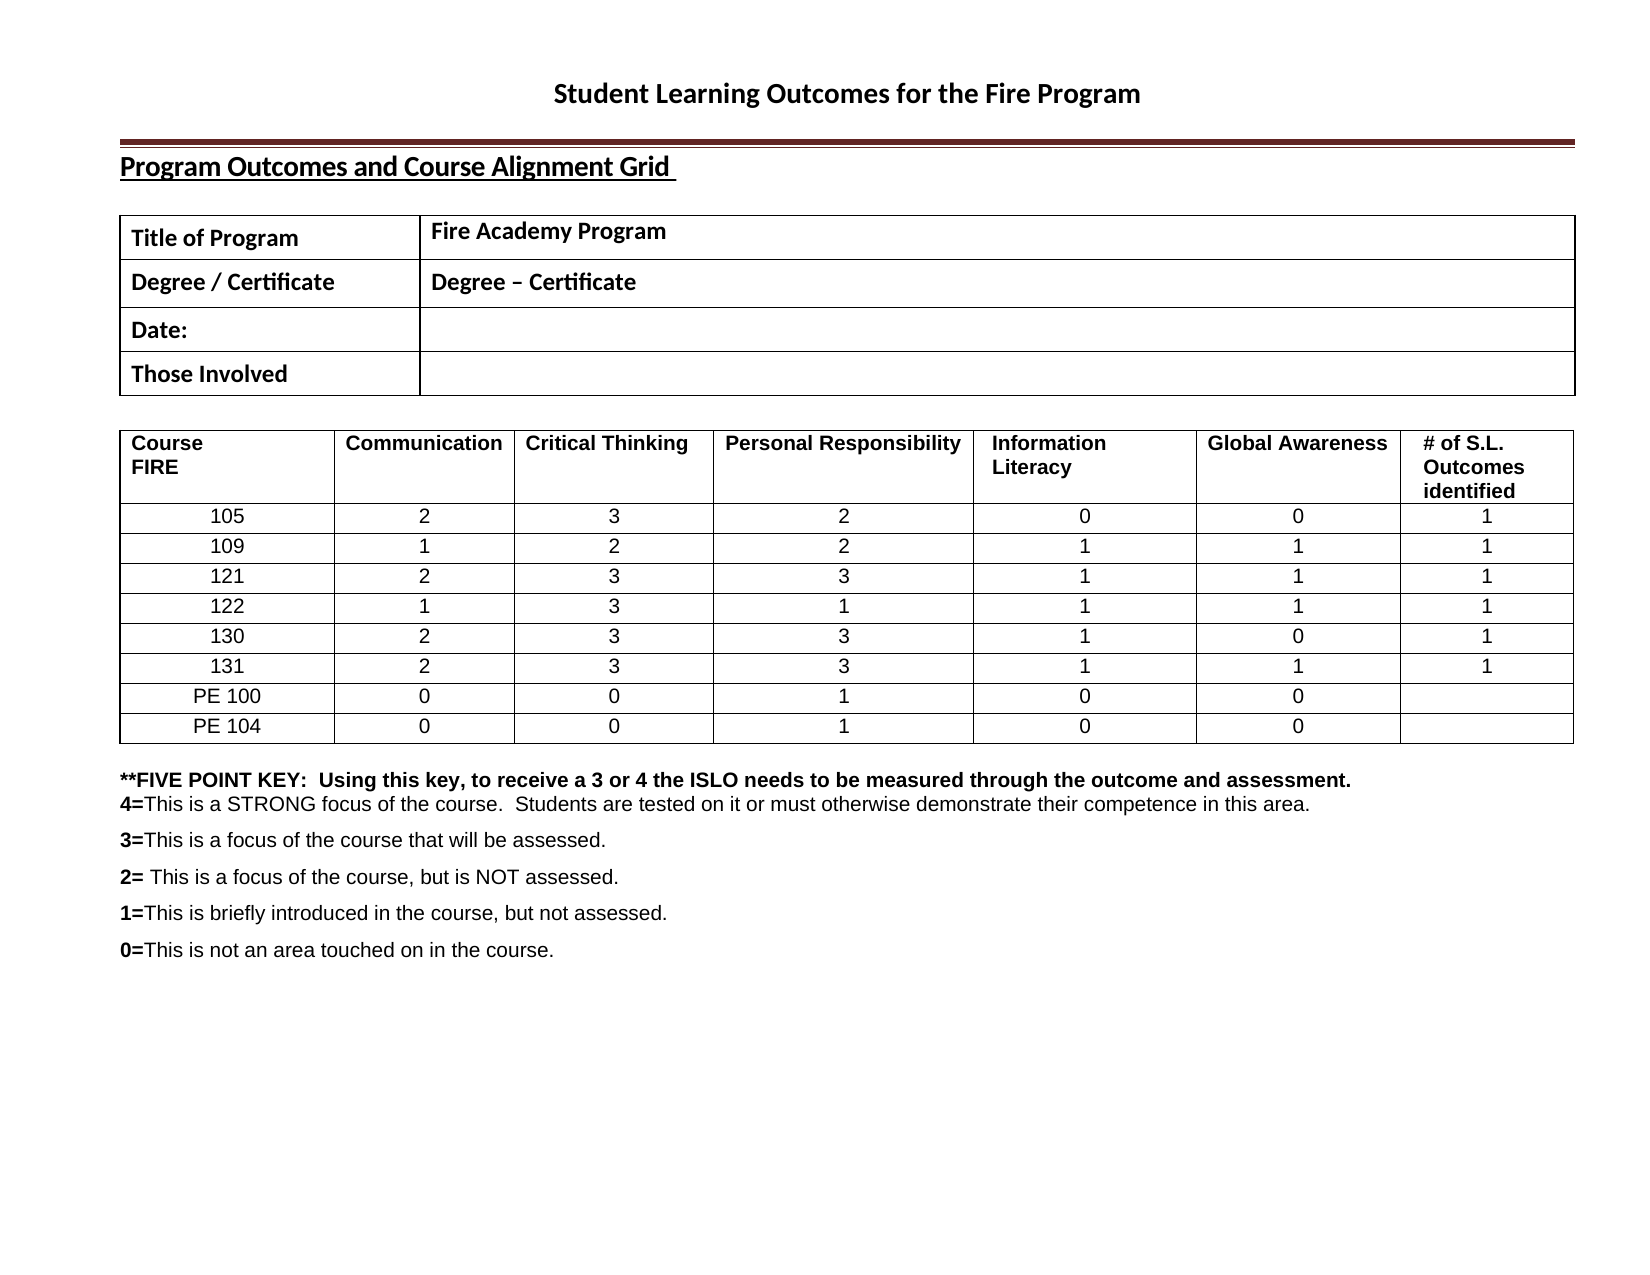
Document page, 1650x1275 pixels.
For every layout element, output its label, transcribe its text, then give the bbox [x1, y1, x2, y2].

table_cell 0 [1197, 504, 1400, 533]
table_cell 1 [335, 534, 514, 563]
table_cell 2 [335, 624, 514, 653]
table_cell 3 [515, 564, 713, 593]
table_cell 3 [714, 654, 973, 683]
table_cell 2 [335, 504, 514, 533]
table_cell Those Involved [121, 352, 419, 395]
table_cell 105 [121, 504, 334, 533]
table_cell 0 [335, 714, 514, 743]
table_header Course FIRE [121, 431, 334, 503]
table_cell 1 [974, 534, 1196, 563]
table_cell 0 [515, 714, 713, 743]
table_cell 122 [121, 594, 334, 623]
table_cell [1401, 714, 1573, 743]
table_header Global Awareness [1197, 431, 1400, 503]
table_header Critical Thinking [515, 431, 713, 503]
table_cell 1 [1401, 654, 1573, 683]
text 1=This is briefly introduced in the course, but not assessed. [120, 901, 1575, 925]
table_cell 0 [974, 684, 1196, 713]
table_cell 2 [335, 654, 514, 683]
table_cell 130 [121, 624, 334, 653]
table_cell 3 [515, 594, 713, 623]
table_header Communication [335, 431, 514, 503]
table_cell 3 [714, 564, 973, 593]
table_cell 109 [121, 534, 334, 563]
table_header Fire Academy Program [421, 216, 1574, 258]
table_cell 1 [1401, 594, 1573, 623]
table_cell 0 [1197, 684, 1400, 713]
table_header Information Literacy [974, 431, 1196, 503]
table_header Personal Responsibility [714, 431, 973, 503]
table_cell 1 [1401, 504, 1573, 533]
table_cell 3 [515, 624, 713, 653]
table_cell 3 [714, 624, 973, 653]
table_header # of S.L. Outcomes identified [1401, 431, 1573, 503]
text Program Outcomes and Course Alignment Grid [120, 148, 1575, 184]
table_cell 131 [121, 654, 334, 683]
table_cell 0 [335, 684, 514, 713]
table_cell 1 [335, 594, 514, 623]
table_cell 0 [974, 504, 1196, 533]
table_cell 0 [1197, 714, 1400, 743]
table_cell Degree – Certificate [421, 260, 1574, 307]
table_cell 2 [335, 564, 514, 593]
table_cell 1 [714, 714, 973, 743]
table_cell 1 [1197, 534, 1400, 563]
table_cell 1 [974, 624, 1196, 653]
table_cell PE 104 [121, 714, 334, 743]
table_cell [1401, 684, 1573, 713]
text 2= This is a focus of the course, but is NOT assessed. [120, 865, 1575, 889]
table_cell 2 [515, 534, 713, 563]
table_cell 2 [714, 534, 973, 563]
table_cell 1 [1197, 594, 1400, 623]
text 4=This is a STRONG focus of the course. Students are tested on it or must otherwise demonstrate their competence in this area. [120, 792, 1575, 816]
table_cell 1 [714, 684, 973, 713]
table_cell 1 [714, 594, 973, 623]
table_cell 1 [974, 564, 1196, 593]
table_cell Degree / Certificate [121, 260, 419, 307]
table_cell 1 [974, 654, 1196, 683]
table_cell Date: [121, 308, 419, 351]
table_cell 1 [974, 594, 1196, 623]
table_header Title of Program [121, 216, 419, 258]
table_cell 1 [1401, 534, 1573, 563]
table_cell 121 [121, 564, 334, 593]
table_cell 3 [515, 654, 713, 683]
table_cell [421, 352, 1574, 395]
table_cell 0 [974, 714, 1196, 743]
table_cell 1 [1197, 654, 1400, 683]
table_cell 3 [515, 504, 713, 533]
table_cell PE 100 [121, 684, 334, 713]
table_cell 2 [714, 504, 973, 533]
table_cell [421, 308, 1574, 351]
table_cell 1 [1197, 564, 1400, 593]
text 0=This is not an area touched on in the course. [120, 938, 1575, 962]
table_cell 0 [1197, 624, 1400, 653]
table_cell 1 [1401, 624, 1573, 653]
text **FIVE POINT KEY: Using this key, to receive a 3 or 4 the ISLO needs to be measured through the outcome and assessment. [120, 768, 1575, 792]
text 3=This is a focus of the course that will be assessed. [120, 828, 1575, 852]
table_cell 1 [1401, 564, 1573, 593]
table_cell 0 [515, 684, 713, 713]
